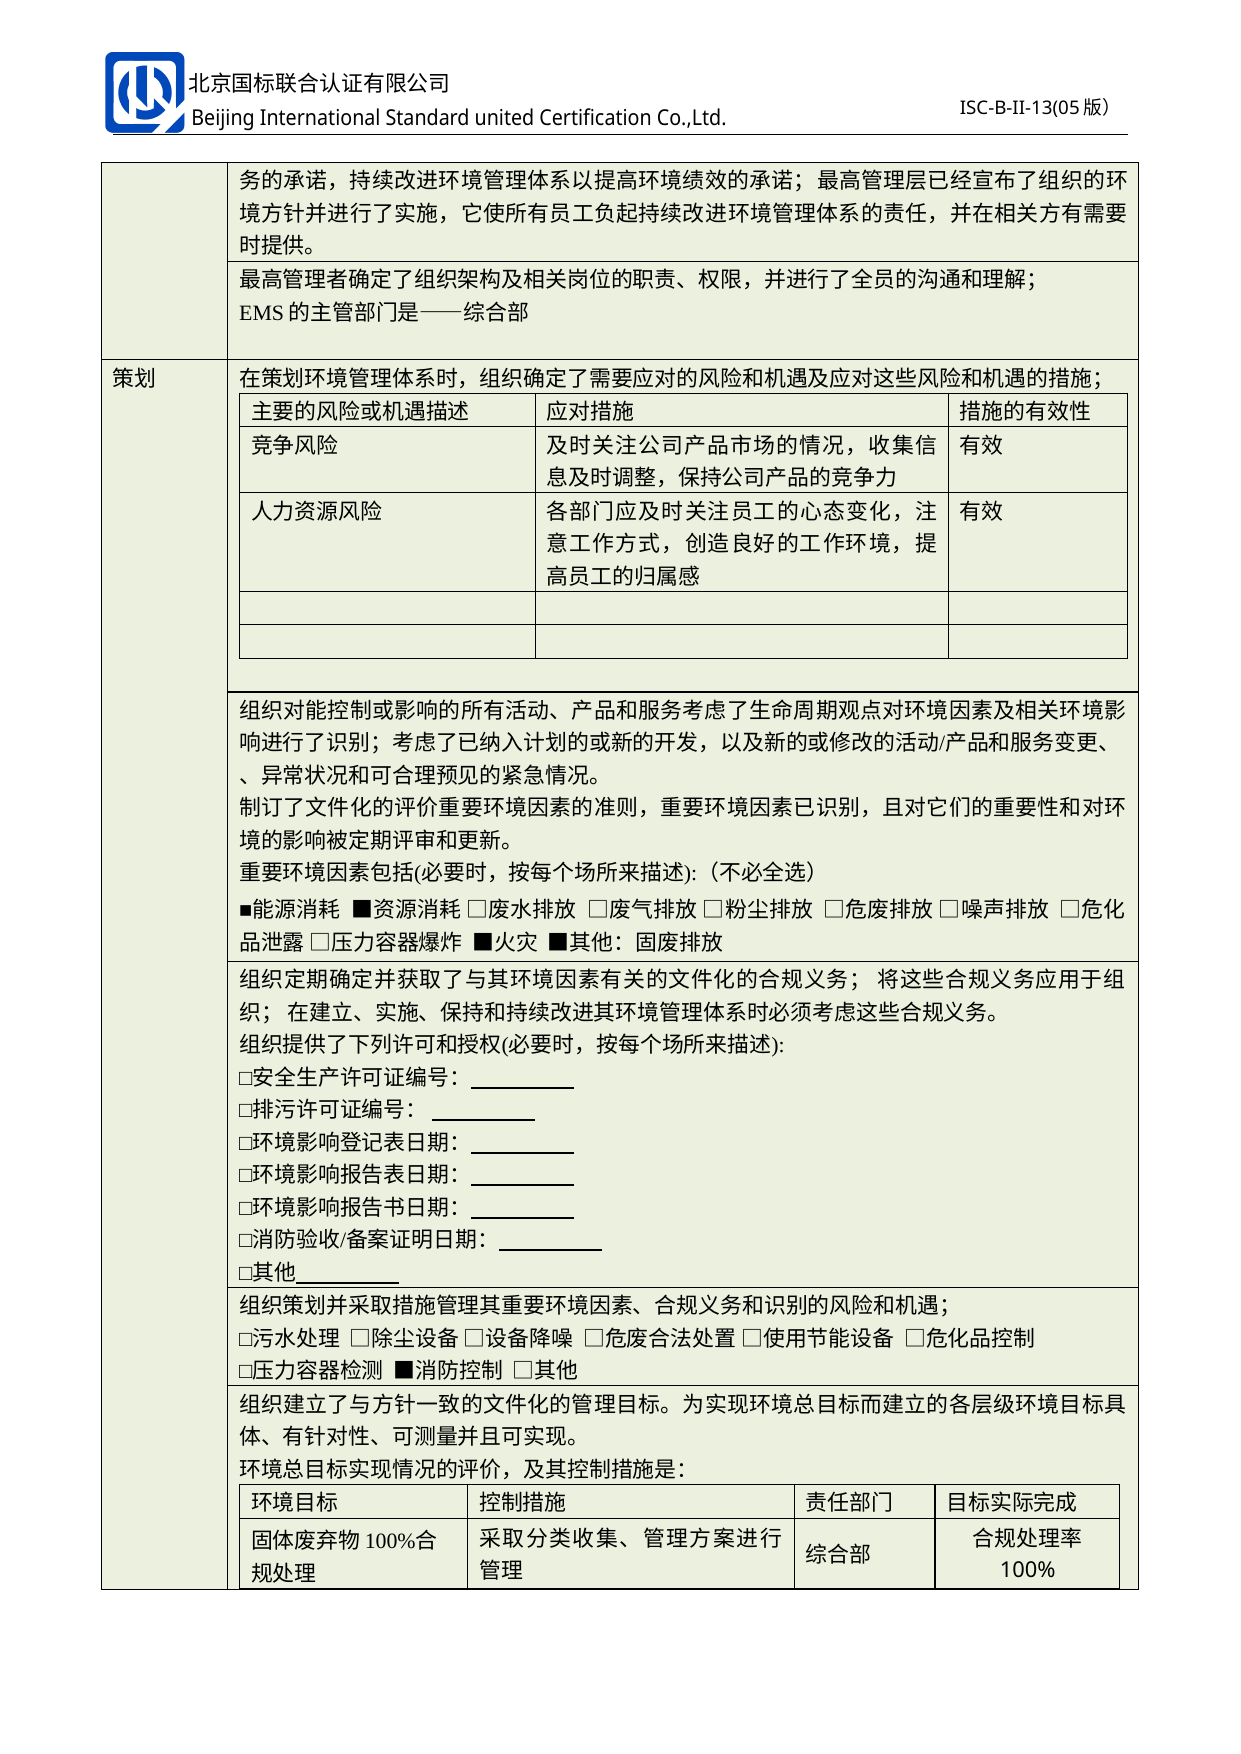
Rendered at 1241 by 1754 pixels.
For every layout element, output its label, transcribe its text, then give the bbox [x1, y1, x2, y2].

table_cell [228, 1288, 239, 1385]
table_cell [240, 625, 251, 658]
table_cell 组织建立了与方针一致的文件化的管理目标。为实现环境总目标而建立的各层级环境目标具体、有针对性、可测量并且可实现。 环境总目标实现情况的评价，及其控制措施是： ■目标已实现 □目标没有实现的，组织在内部及时进行原因分析并采取了改进措施。 [468, 1519, 794, 1588]
table_cell 在策划环境管理体系时，组织确定了需要应对的风险和机遇及应对这些风险和机遇的措施； [949, 427, 1127, 492]
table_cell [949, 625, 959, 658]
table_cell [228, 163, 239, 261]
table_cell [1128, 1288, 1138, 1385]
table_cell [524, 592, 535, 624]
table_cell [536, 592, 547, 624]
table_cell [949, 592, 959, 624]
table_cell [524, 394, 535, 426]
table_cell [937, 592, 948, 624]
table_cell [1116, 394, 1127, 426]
table_cell 组织对能控制或影响的所有活动、产品和服务考虑了生命周期观点对环境因素及相关环境影响进行了识别；考虑了已纳入计划的或新的开发，以及新的或修改的活动/产品和服务变更、 、异常状况和可合理预见的紧急情况。 制订了文件化的评价重要环境因素的准则，重要环境因素已识别，且对它们的重要性和对环境的影响被定期评审和更新。 重要环境因素包括(必要时，按每个场所来描述):（不必全选） ■能源消耗 ■资源消耗 □废水排放 □废气排放 □粉尘排放 □危废排放 □噪声排放 □危化品泄露 □压力容器爆炸 ■火灾 ■其他：固废排放 [228, 693, 1138, 961]
picture [105, 52, 185, 133]
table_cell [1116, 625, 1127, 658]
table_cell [795, 1519, 934, 1588]
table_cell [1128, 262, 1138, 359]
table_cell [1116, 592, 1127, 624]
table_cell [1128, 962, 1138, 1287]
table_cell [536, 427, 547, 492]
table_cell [240, 1519, 467, 1588]
table_cell 在策划环境管理体系时，组织确定了需要应对的风险和机遇及应对这些风险和机遇的措施； [949, 493, 1127, 591]
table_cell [936, 1519, 1119, 1588]
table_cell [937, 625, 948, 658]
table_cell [1120, 1386, 1138, 1589]
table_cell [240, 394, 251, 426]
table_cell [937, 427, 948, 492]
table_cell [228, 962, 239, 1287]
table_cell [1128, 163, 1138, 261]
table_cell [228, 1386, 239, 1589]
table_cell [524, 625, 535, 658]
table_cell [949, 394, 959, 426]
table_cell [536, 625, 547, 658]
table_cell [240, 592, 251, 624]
table_cell 策划 [102, 360, 227, 1589]
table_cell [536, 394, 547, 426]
table_cell 在策划环境管理体系时，组织确定了需要应对的风险和机遇及应对这些风险和机遇的措施； [240, 427, 535, 492]
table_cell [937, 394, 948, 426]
table_cell 在策划环境管理体系时，组织确定了需要应对的风险和机遇及应对这些风险和机遇的措施； [240, 493, 535, 591]
